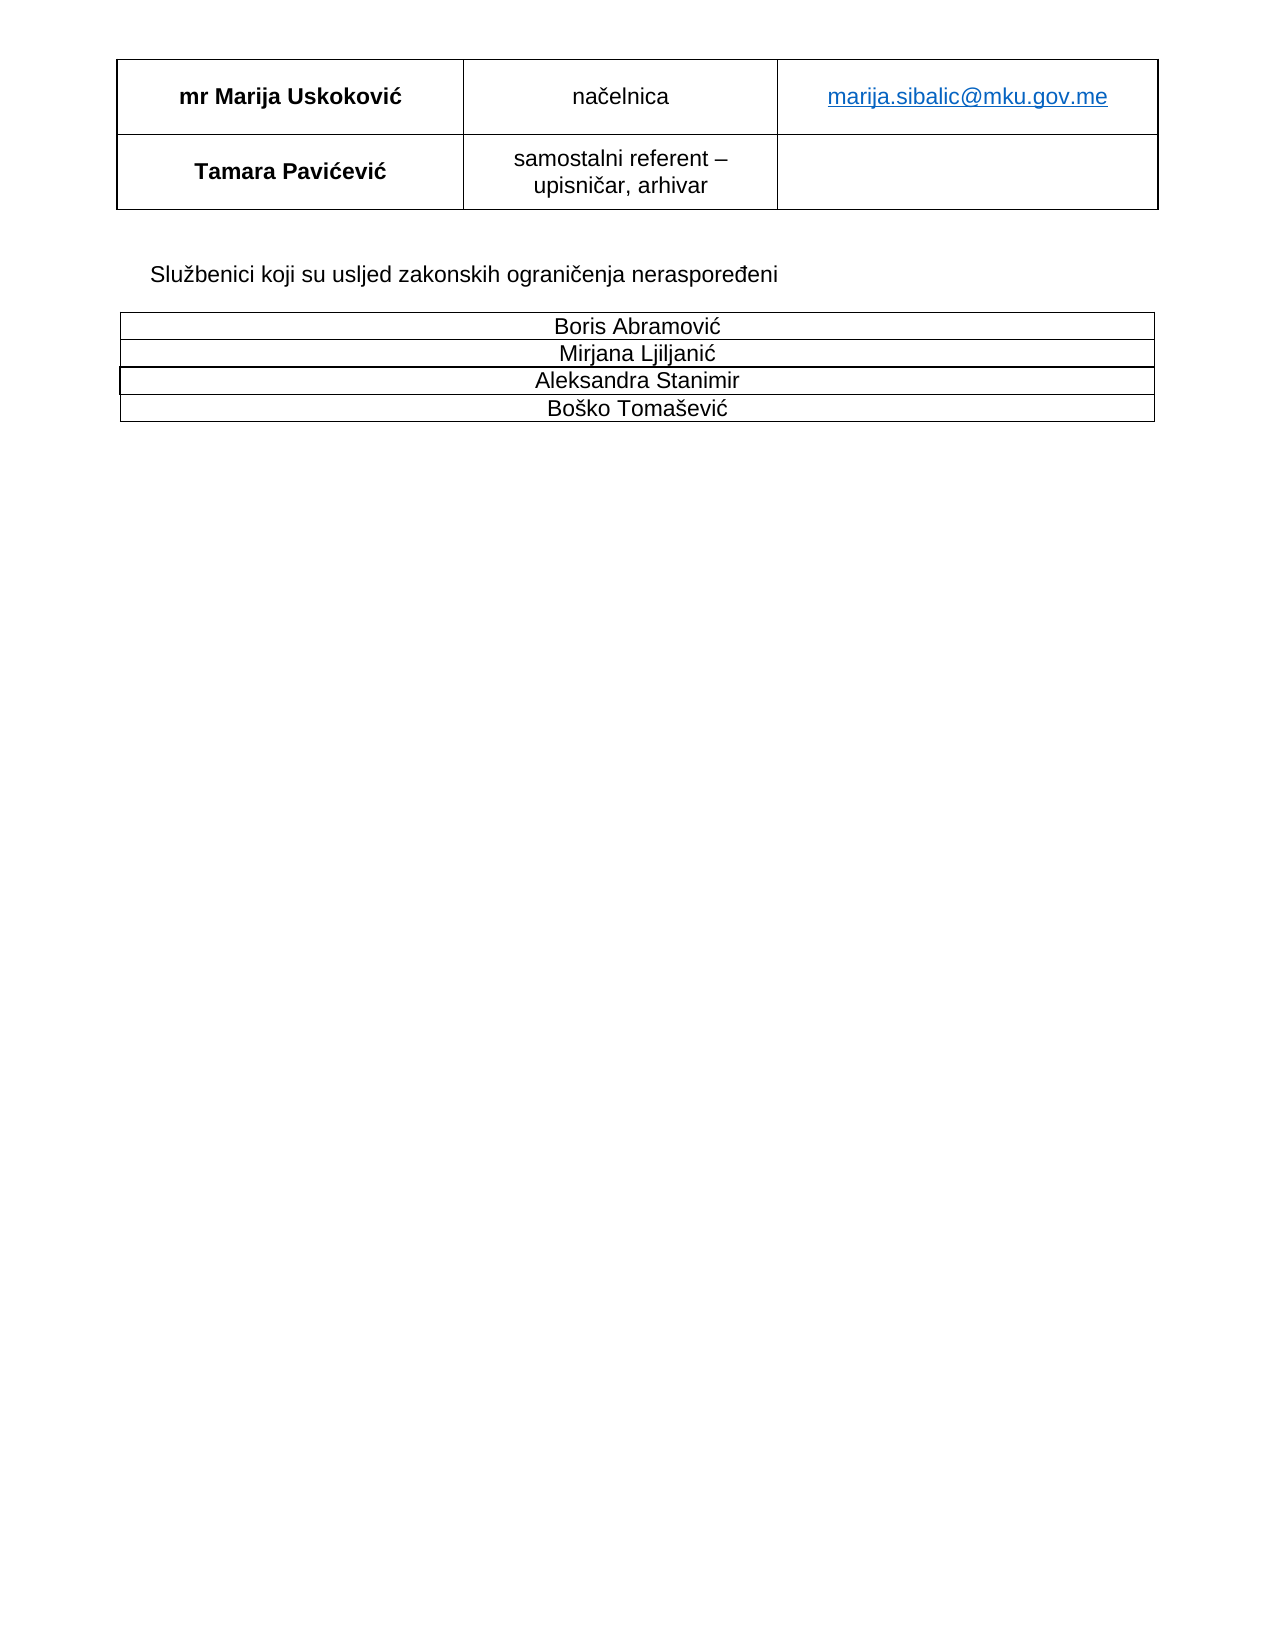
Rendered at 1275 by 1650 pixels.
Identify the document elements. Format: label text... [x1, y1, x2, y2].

table_cell Tamara Pavićević [118, 135, 463, 208]
table_cell Aleksandra Stanimir [121, 368, 1154, 394]
table_cell Boško Tomašević [121, 395, 1154, 421]
text Službenici koji su usljed zakonskih ograničenja neraspoređeni [150, 261, 1125, 287]
table_cell načelnica [464, 60, 777, 133]
table_cell Mirjana Ljiljanić [121, 340, 1154, 366]
table_header Boris Abramović [121, 313, 1154, 339]
table_cell [778, 135, 1157, 208]
table_cell marija.sibalic@mku.gov.me [778, 60, 1157, 133]
table_cell samostalni referent – upisničar, arhivar [464, 135, 777, 208]
table_cell mr Marija Uskoković [118, 60, 463, 133]
